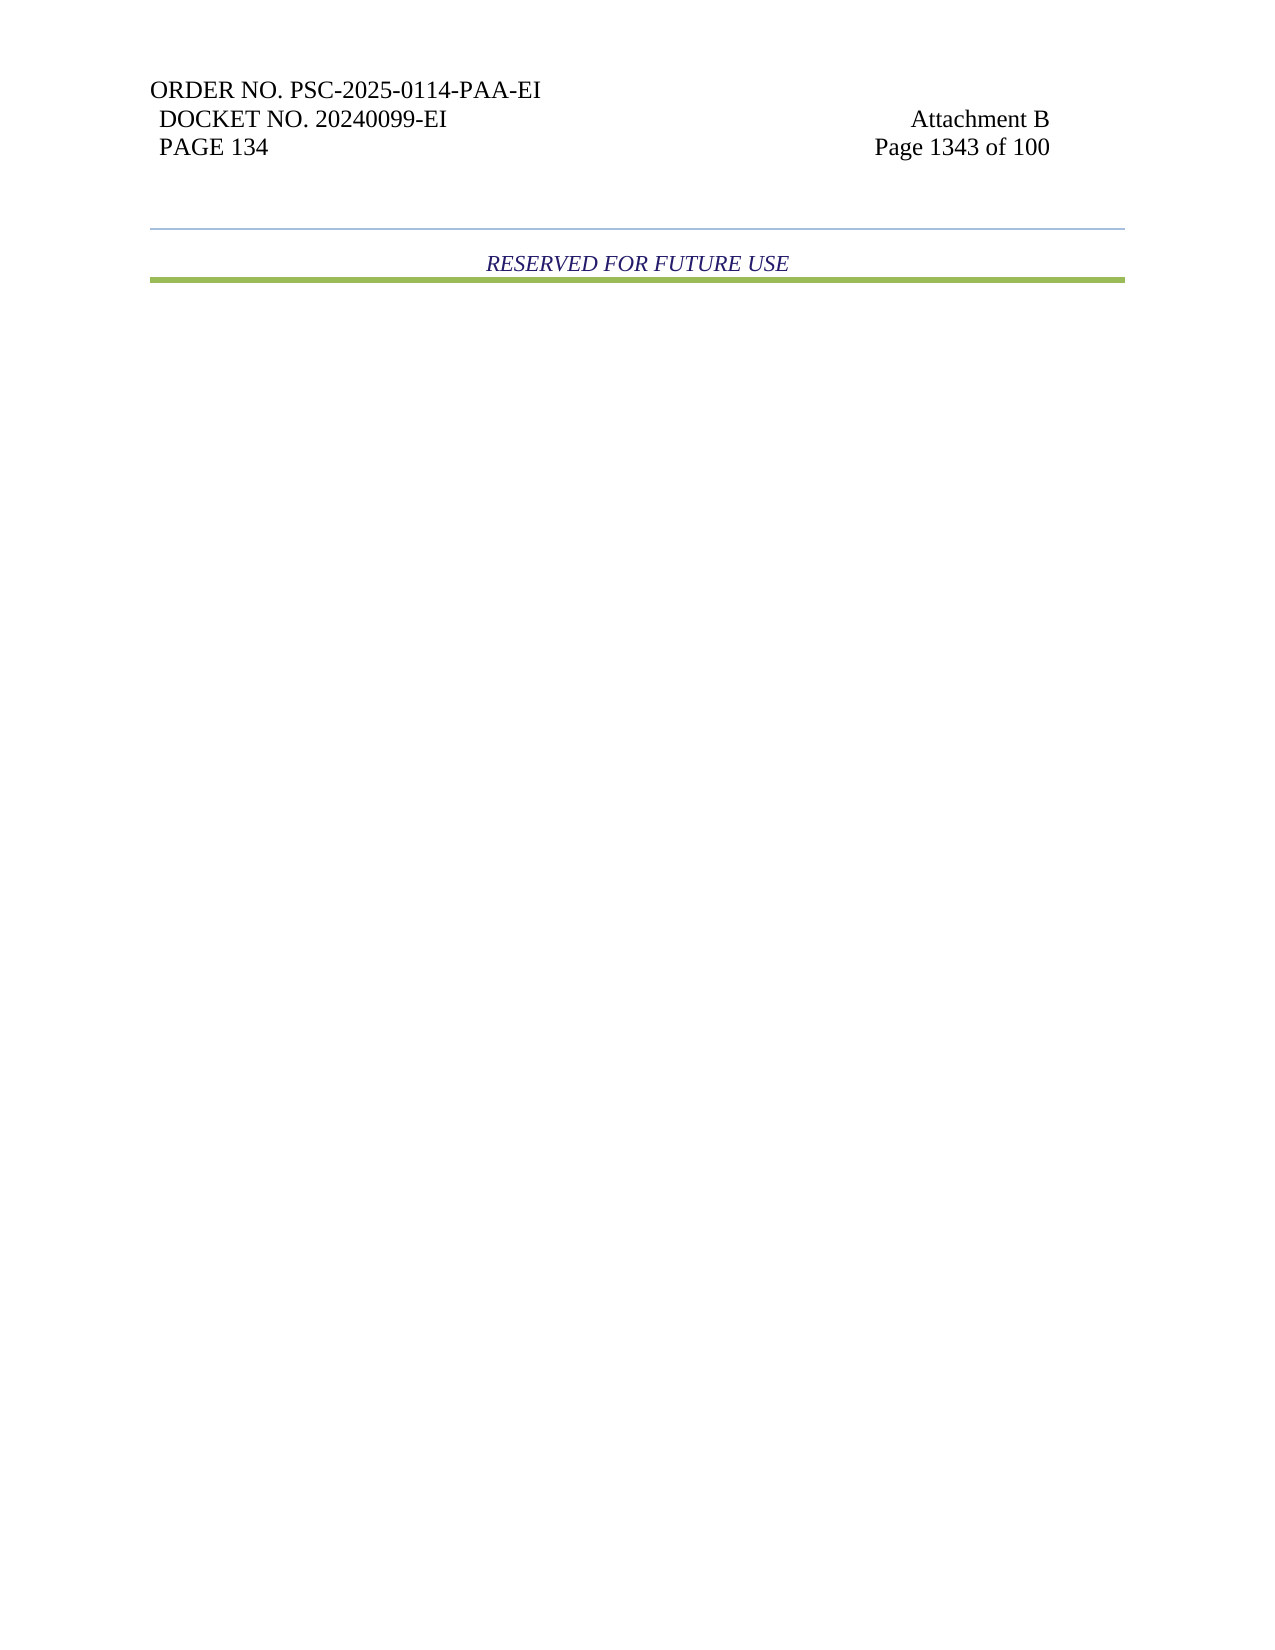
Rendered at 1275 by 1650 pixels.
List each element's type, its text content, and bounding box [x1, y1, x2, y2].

text RESERVED FOR FUTURE USE [150, 230, 1125, 277]
